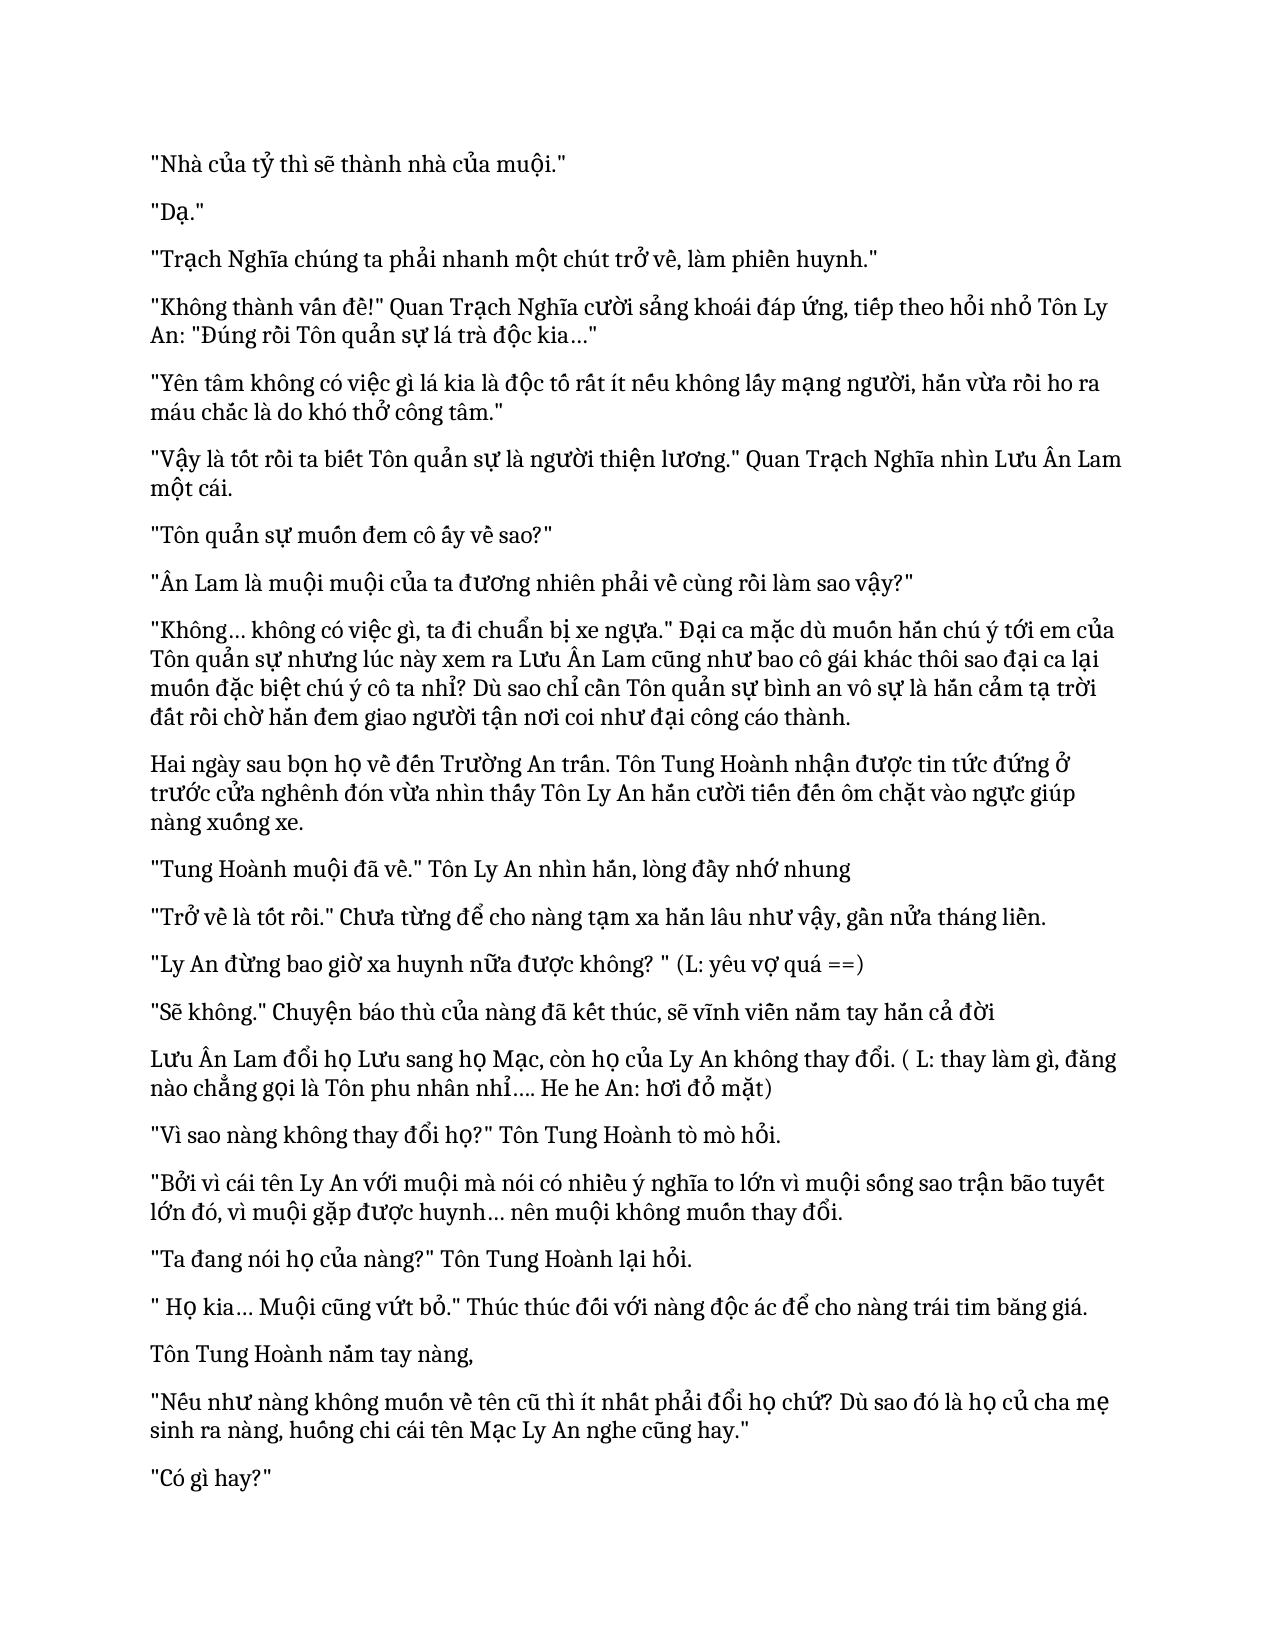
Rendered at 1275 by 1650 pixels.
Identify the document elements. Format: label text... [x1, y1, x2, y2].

text "Ân Lam là muội muội của ta đương nhiên phải về cùng rồi làm sao vậy?" [150, 569, 1125, 597]
text " Họ kia… Muội cũng vứt bỏ." Thúc thúc đối với nàng độc ác để cho nàng trái tim băng giá. [150, 1292, 1125, 1321]
text "Sẽ không." Chuyện báo thù của nàng đã kết thúc, sẽ vĩnh viễn nắm tay hắn cả đời [150, 997, 1125, 1026]
text "Yên tâm không có việc gì lá kia là độc tố rất ít nếu không lấy mạng người, hắn vừa rồi ho ra máu chắc là do khó thở công tâm." [150, 369, 1125, 426]
text "Không… không có việc gì, ta đi chuẩn bị xe ngựa." Đại ca mặc dù muốn hắn chú ý tới em của Tôn quản sự nhưng lúc này xem ra Lưu Ân Lam cũng như bao cô gái khác thôi sao đại ca lại muốn đặc biệt chú ý cô ta nhỉ? Dù sao chỉ cần Tôn quản sự bình an vô sự là hắn cảm tạ trời đất rồi chờ hắn đem giao người tận nơi coi như đại công cáo thành. [150, 616, 1125, 731]
text Hai ngày sau bọn họ về đến Trường An trấn. Tôn Tung Hoành nhận được tin tức đứng ở trước cửa nghênh đón vừa nhìn thấy Tôn Ly An hắn cười tiến đến ôm chặt vào ngực giúp nàng xuống xe. [150, 750, 1125, 836]
text Tôn Tung Hoành nắm tay nàng, [150, 1340, 1125, 1369]
text "Tôn quản sự muốn đem cô ấy về sao?" [150, 521, 1125, 550]
text "Ly An đừng bao giờ xa huynh nữa được không? " (L: yêu vợ quá ==) [150, 950, 1125, 979]
text "Tung Hoành muội đã về." Tôn Ly An nhìn hắn, lòng đầy nhớ nhung [150, 855, 1125, 884]
text "Ta đang nói họ của nàng?" Tôn Tung Hoành lại hỏi. [150, 1245, 1125, 1274]
text "Trở về là tốt rồi." Chưa từng để cho nàng tạm xa hắn lâu như vậy, gần nửa tháng liền. [150, 902, 1125, 931]
text "Có gì hay?" [150, 1464, 1125, 1492]
text Lưu Ân Lam đổi họ Lưu sang họ Mạc, còn họ của Ly An không thay đổi. ( L: thay làm gì, đằng nào chẳng gọi là Tôn phu nhân nhỉ…. He he An: hơi đỏ mặt) [150, 1045, 1125, 1102]
text "Bởi vì cái tên Ly An với muội mà nói có nhiều ý nghĩa to lớn vì muội sống sao trận bão tuyết lớn đó, vì muội gặp được huynh… nên muội không muốn thay đổi. [150, 1169, 1125, 1226]
text "Dạ." [150, 197, 1125, 226]
text "Trạch Nghĩa chúng ta phải nhanh một chút trở về, làm phiền huynh." [150, 245, 1125, 274]
text "Không thành vấn đề!" Quan Trạch Nghĩa cười sảng khoái đáp ứng, tiếp theo hỏi nhỏ Tôn Ly An: "Đúng rồi Tôn quản sự lá trà độc kia…" [150, 292, 1125, 350]
text "Nhà của tỷ thì sẽ thành nhà của muội." [150, 150, 1125, 179]
text "Vậy là tốt rồi ta biết Tôn quản sự là người thiện lương." Quan Trạch Nghĩa nhìn Lưu Ân Lam một cái. [150, 445, 1125, 502]
text "Nếu như nàng không muốn về tên cũ thì ít nhất phải đổi họ chứ? Dù sao đó là họ củ cha mẹ sinh ra nàng, huống chi cái tên Mạc Ly An nghe cũng hay." [150, 1387, 1125, 1445]
text "Vì sao nàng không thay đổi họ?" Tôn Tung Hoành tò mò hỏi. [150, 1121, 1125, 1150]
